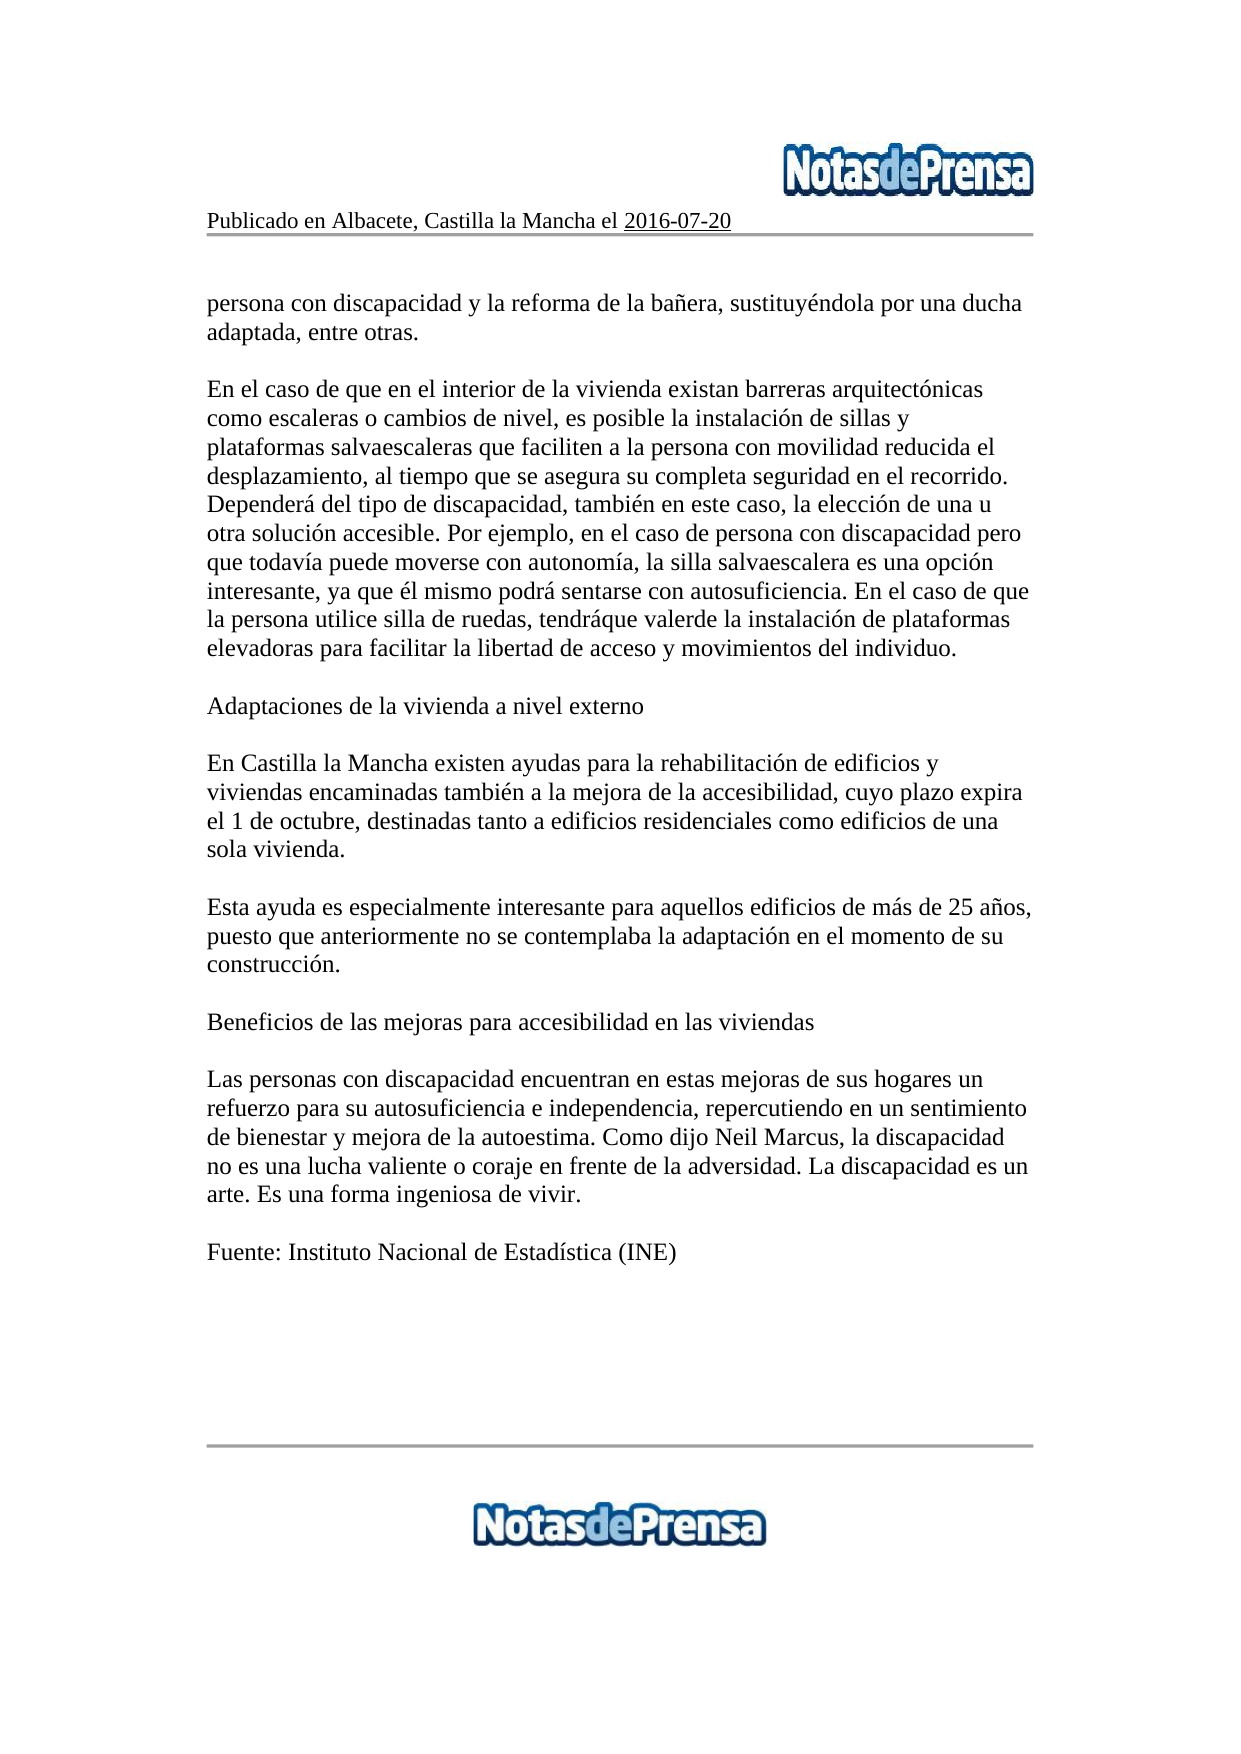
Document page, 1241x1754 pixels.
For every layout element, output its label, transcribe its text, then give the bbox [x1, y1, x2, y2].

picture [783, 142, 1034, 199]
picture [473, 1501, 767, 1548]
